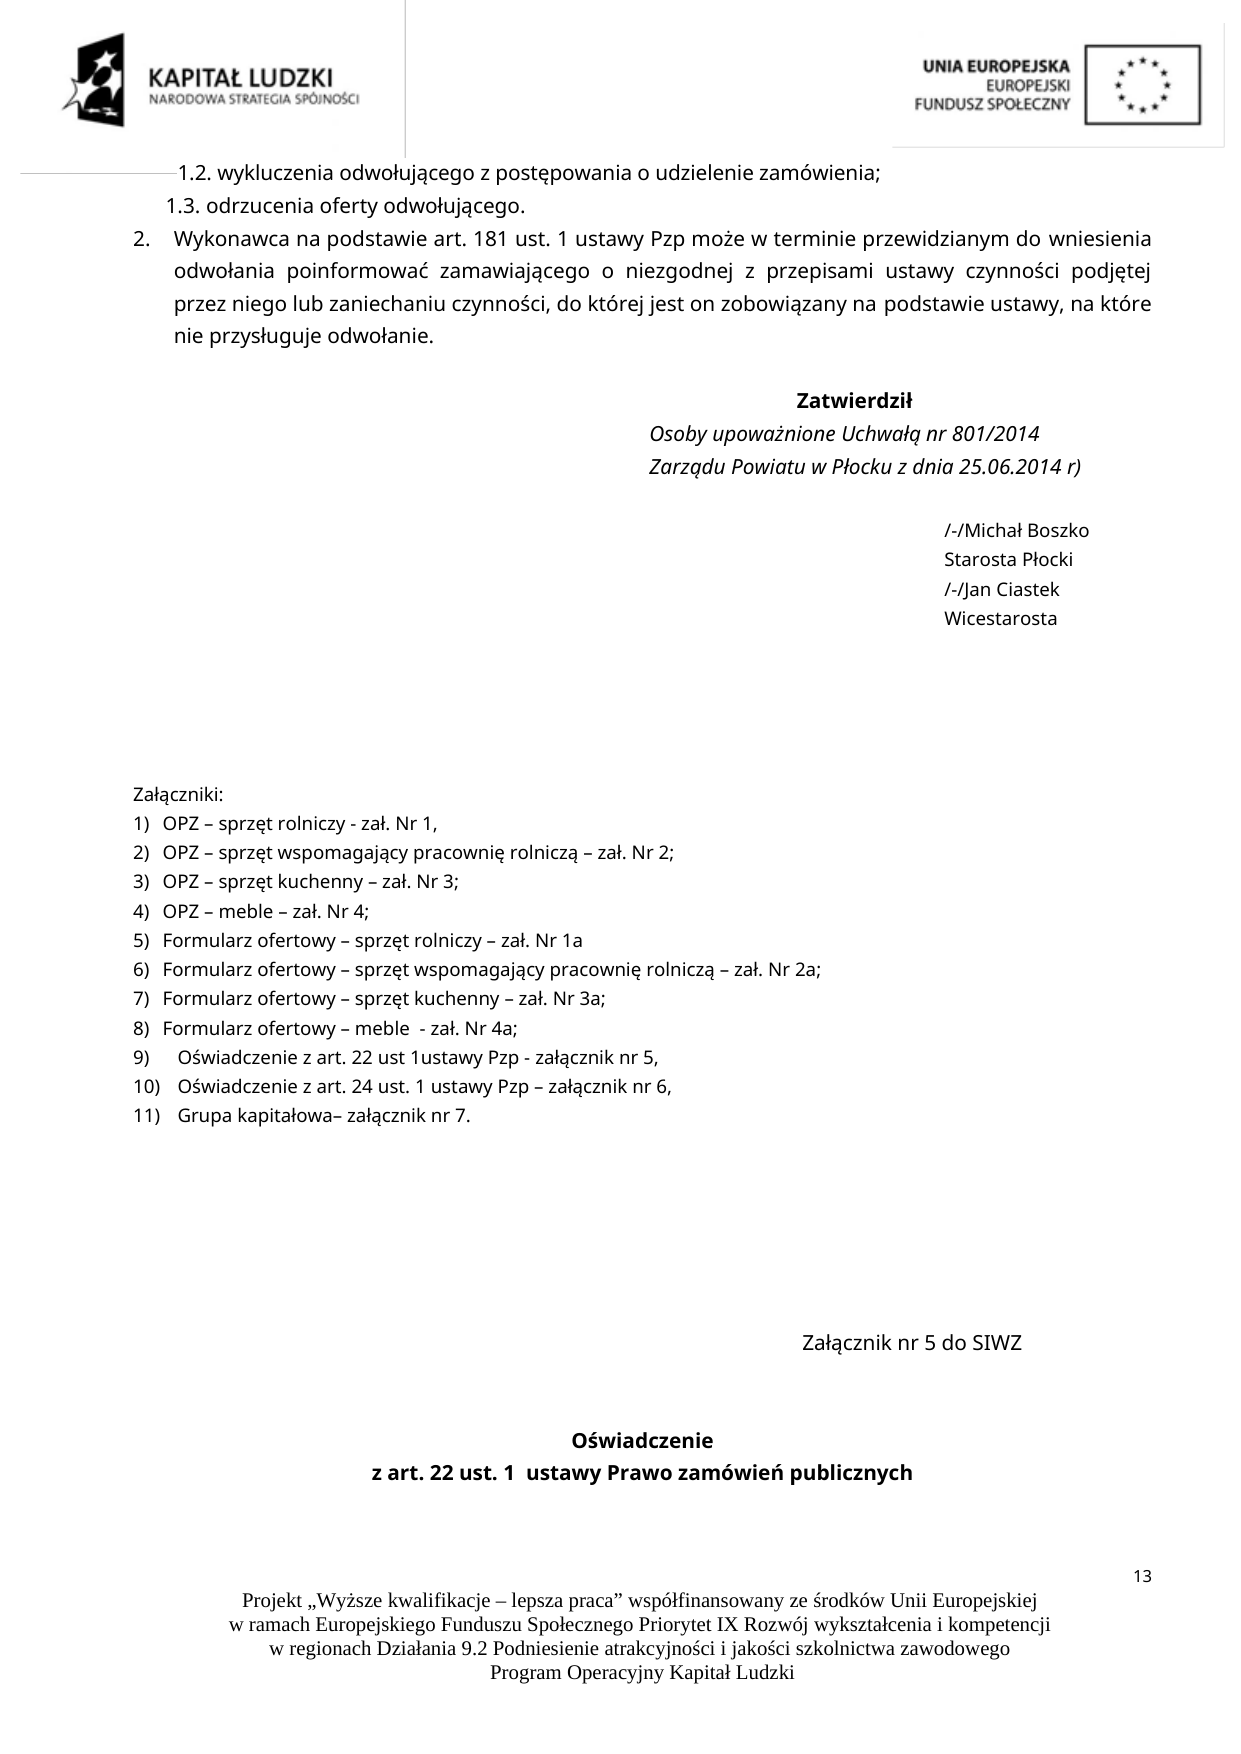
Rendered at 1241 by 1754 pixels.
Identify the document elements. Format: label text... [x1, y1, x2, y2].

text 1.3. odrzucenia oferty odwołującego. [133, 191, 1152, 219]
picture [20, 0, 407, 177]
list Formularz ofertowy – meble - zał. Nr 4a; [133, 1015, 1152, 1041]
text Starosta Płocki [944, 547, 1152, 572]
list Wykonawca na podstawie art. 181 ust. 1 ustawy Pzp może w terminie przewidzianym do wniesienia odwołania poinformować zamawiającego o niezgodnej z przepisami ustawy czynności podjętej przez niego lub zaniechaniu czynności, do której jest on zobowiązany na podstawie ustawy, na które nie przysługuje odwołanie. [133, 224, 1152, 350]
text Zatwierdził [723, 387, 1134, 415]
text Załącznik nr 5 do SIWZ [723, 1328, 1152, 1357]
text Osoby upoważnione Uchwałą nr 801/2014 [649, 419, 1152, 448]
text Wicestarosta [944, 605, 1152, 631]
list Formularz ofertowy – sprzęt kuchenny – zał. Nr 3a; [133, 986, 1152, 1011]
list Formularz ofertowy – sprzęt wspomagający pracownię rolniczą – zał. Nr 2a; [133, 956, 1152, 982]
list Grupa kapitałowa– załącznik nr 7. [133, 1103, 1152, 1128]
list OPZ – meble – zał. Nr 4; [133, 898, 1152, 923]
text z art. 22 ust. 1 ustawy Prawo zamówień publicznych [133, 1458, 1152, 1487]
list Oświadczenie z art. 24 ust. 1 ustawy Pzp – załącznik nr 6, [133, 1073, 1152, 1099]
list OPZ – sprzęt wspomagający pracownię rolniczą – zał. Nr 2; [133, 839, 1152, 865]
text Oświadczenie [133, 1426, 1152, 1454]
text /-/Jan Ciastek [944, 576, 1152, 601]
picture [892, 23, 1225, 149]
list Formularz ofertowy – sprzęt rolniczy – zał. Nr 1a [133, 927, 1152, 953]
text Zarządu Powiatu w Płocku z dnia 25.06.2014 r) [649, 452, 1152, 480]
list Oświadczenie z art. 22 ust 1ustawy Pzp - załącznik nr 5, [133, 1044, 1152, 1070]
text 1.2. wykluczenia odwołującego z postępowania o udzielenie zamówienia; [177, 158, 1152, 187]
text Załączniki: [133, 781, 1152, 806]
list OPZ – sprzęt kuchenny – zał. Nr 3; [133, 869, 1152, 894]
text /-/Michał Boszko [944, 517, 1152, 543]
list OPZ – sprzęt rolniczy - zał. Nr 1, [133, 810, 1152, 836]
